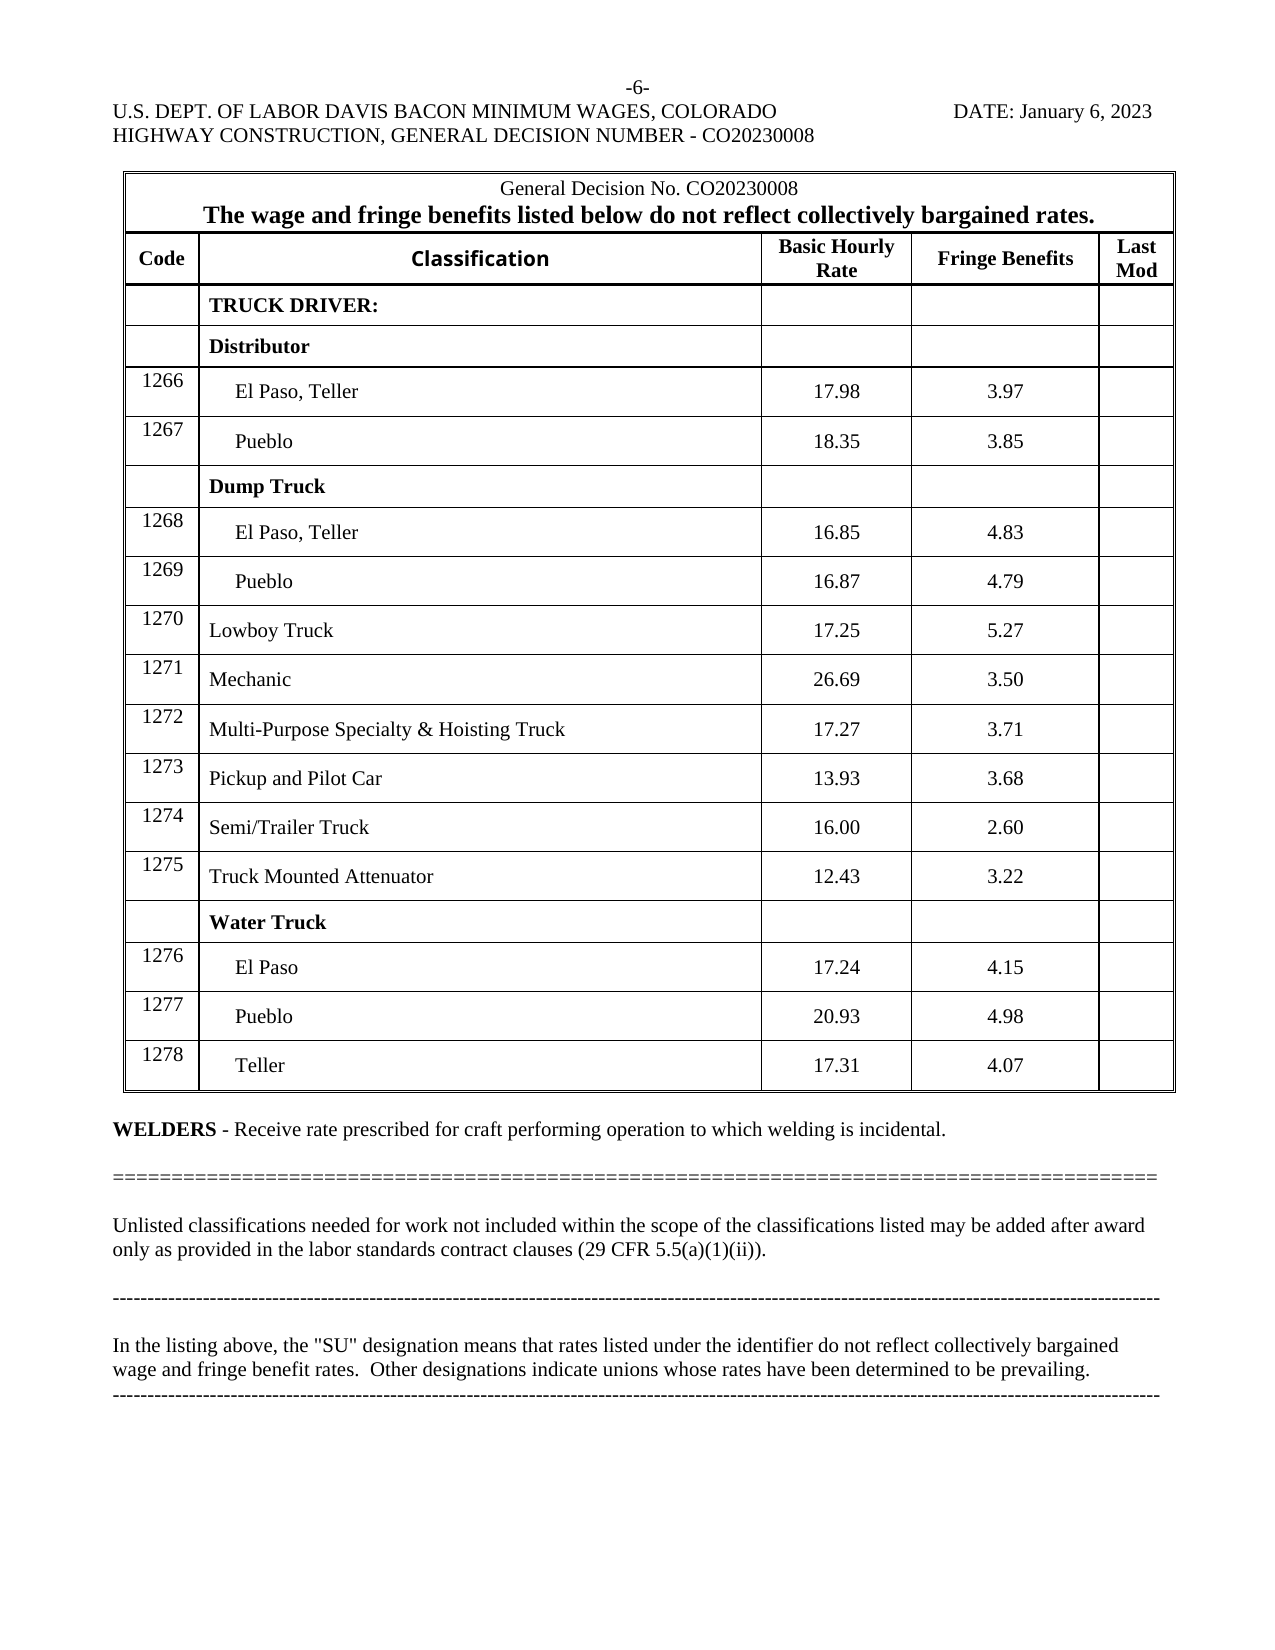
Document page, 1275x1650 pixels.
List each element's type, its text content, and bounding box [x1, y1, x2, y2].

table_cell Distributor [200, 326, 761, 366]
text WELDERS - Receive rate prescribed for craft performing operation to which welding is incidental. [112, 1117, 1162, 1141]
table_cell 26.69 [762, 655, 911, 703]
table_cell [1100, 992, 1173, 1040]
table_cell Classification [200, 234, 761, 282]
table_header General Decision No. CO20230008 The wage and fringe benefits listed below do not reflect collectively bargained rates. [126, 174, 1173, 231]
table_cell [126, 852, 198, 900]
text In the listing above, the "SU" designation means that rates listed under the identifier do not reflect collectively bargained wage and fringe benefit rates. Other designations indicate unions whose rates have been determined to be prevailing. [112, 1333, 1162, 1381]
table_cell [1100, 655, 1173, 703]
table_cell Dump Truck [200, 466, 761, 507]
table_cell [1100, 417, 1173, 465]
table_cell [126, 557, 198, 605]
table_cell [126, 705, 198, 753]
table_cell [912, 901, 1098, 942]
table_cell [1100, 1041, 1173, 1089]
table_cell [1100, 466, 1173, 507]
table_cell [126, 992, 198, 1040]
table_cell [1100, 606, 1173, 654]
table_cell [1100, 286, 1173, 324]
table_cell [762, 286, 911, 324]
table_cell [126, 803, 198, 851]
table_cell Pueblo [200, 992, 761, 1040]
table_cell 3.68 [912, 754, 1098, 802]
table_cell Semi/Trailer Truck [200, 803, 761, 851]
table_cell 13.93 [762, 754, 911, 802]
table_cell 16.85 [762, 508, 911, 556]
table_cell [126, 655, 198, 703]
text ------------------------------------------------------------------------------------------------------------------------------------------------------- [112, 1381, 1162, 1406]
table_cell Multi-Purpose Specialty & Hoisting Truck [200, 705, 761, 753]
table_cell 4.98 [912, 992, 1098, 1040]
table_cell [1100, 326, 1173, 366]
table_cell [126, 901, 198, 942]
table_cell [1100, 557, 1173, 605]
text Unlisted classifications needed for work not included within the scope of the classifications listed may be added after award only as provided in the labor standards contract clauses (29 CFR 5.5(a)(1)(ii)). [112, 1213, 1162, 1261]
table_cell 2.60 [912, 803, 1098, 851]
table_cell Lowboy Truck [200, 606, 761, 654]
table_cell [912, 326, 1098, 366]
table_cell [126, 606, 198, 654]
table_cell 3.71 [912, 705, 1098, 753]
table_cell [126, 943, 198, 991]
table_cell [126, 286, 198, 324]
text ------------------------------------------------------------------------------------------------------------------------------------------------------- [112, 1285, 1162, 1309]
table_cell [126, 417, 198, 465]
table_cell 3.50 [912, 655, 1098, 703]
table_cell [1100, 901, 1173, 942]
table_cell 3.97 [912, 368, 1098, 416]
table_cell [912, 286, 1098, 324]
table_cell [126, 326, 198, 366]
table_cell 17.25 [762, 606, 911, 654]
table_cell Truck Mounted Attenuator [200, 852, 761, 900]
table_cell [762, 466, 911, 507]
text ========================================================================================= [112, 1165, 1162, 1189]
table_cell [1100, 754, 1173, 802]
table_cell 16.87 [762, 557, 911, 605]
table_cell [126, 508, 198, 556]
table_cell El Paso [200, 943, 761, 991]
table_cell 3.22 [912, 852, 1098, 900]
table_cell El Paso, Teller [200, 508, 761, 556]
table_cell Teller [200, 1041, 761, 1089]
table_cell 12.43 [762, 852, 911, 900]
table_cell 4.83 [912, 508, 1098, 556]
table_cell 3.85 [912, 417, 1098, 465]
table_cell Fringe Benefits [912, 234, 1098, 282]
table_cell [1100, 705, 1173, 753]
table_cell 17.31 [762, 1041, 911, 1089]
table_cell [762, 901, 911, 942]
table_cell [1100, 803, 1173, 851]
table_cell 4.15 [912, 943, 1098, 991]
table_cell [1100, 943, 1173, 991]
table_cell [126, 1041, 198, 1089]
table_cell [1100, 368, 1173, 416]
table_cell 4.79 [912, 557, 1098, 605]
table_cell [1100, 508, 1173, 556]
table_cell 16.00 [762, 803, 911, 851]
table_cell Pueblo [200, 557, 761, 605]
table_cell 17.27 [762, 705, 911, 753]
table_cell Last Mod [1100, 234, 1173, 282]
table_cell [126, 466, 198, 507]
table_cell Pueblo [200, 417, 761, 465]
table_cell Mechanic [200, 655, 761, 703]
table_cell Basic Hourly Rate [762, 234, 911, 282]
table_cell [1100, 852, 1173, 900]
table_cell 18.35 [762, 417, 911, 465]
table_cell 5.27 [912, 606, 1098, 654]
table_cell [126, 368, 198, 416]
table_cell 4.07 [912, 1041, 1098, 1089]
table_cell 17.24 [762, 943, 911, 991]
table_cell 20.93 [762, 992, 911, 1040]
table_cell [762, 326, 911, 366]
table_cell 17.98 [762, 368, 911, 416]
table_cell TRUCK DRIVER: [200, 286, 761, 324]
table_cell [126, 754, 198, 802]
table_cell El Paso, Teller [200, 368, 761, 416]
table_cell Water Truck [200, 901, 761, 942]
table_cell Pickup and Pilot Car [200, 754, 761, 802]
table_cell [912, 466, 1098, 507]
table_cell Code [126, 234, 198, 282]
